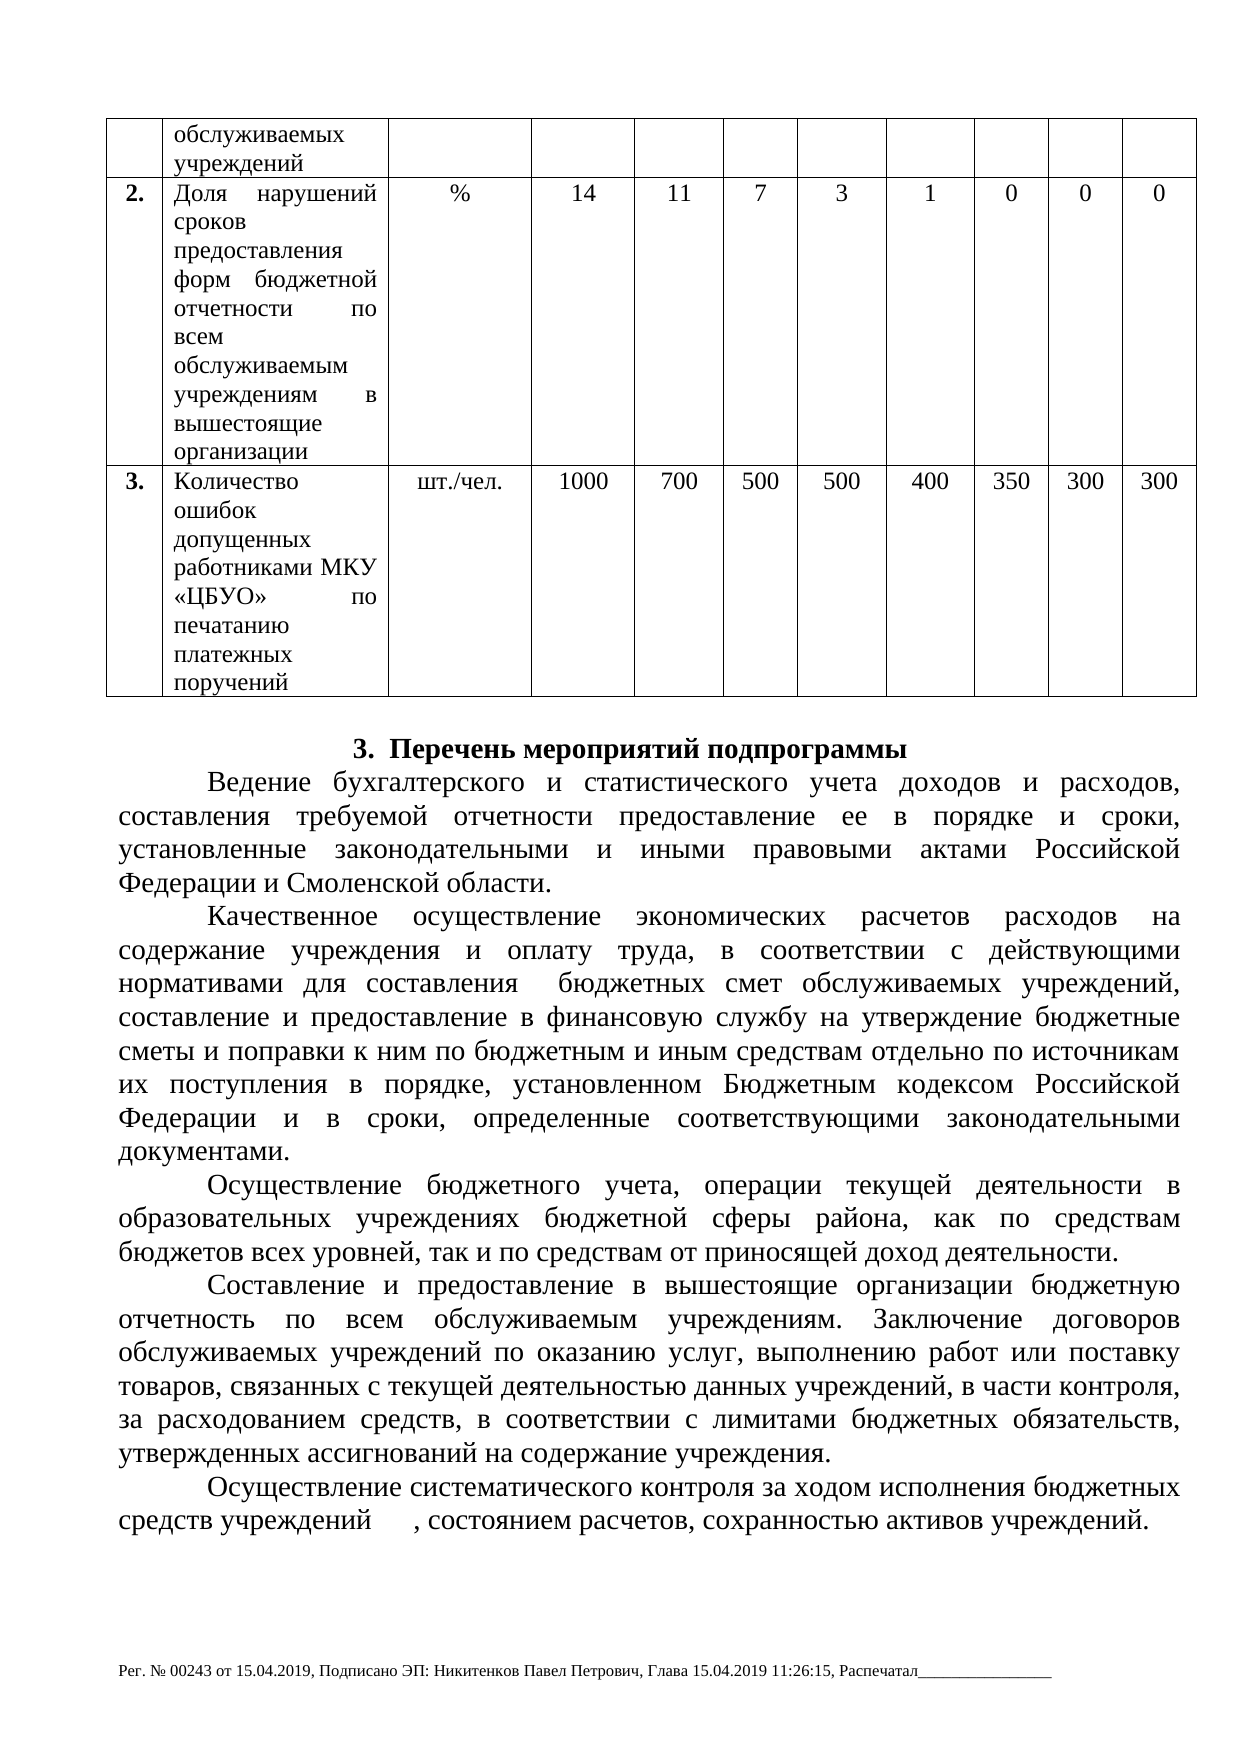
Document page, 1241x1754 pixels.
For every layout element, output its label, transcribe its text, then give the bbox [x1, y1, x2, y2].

table_cell 700 [635, 466, 723, 696]
table_cell 1. [107, 119, 162, 177]
table_cell 2. [107, 178, 162, 465]
text 3. Перечень мероприятий подпрограммы [118, 731, 1181, 764]
table_cell Доля нарушений сроков предоставления форм бюджетной отчетности по всем обслуживаемым учреждениям в вышестоящие организации [163, 178, 388, 465]
table_cell 14 [532, 178, 634, 465]
table_cell 1 [887, 178, 974, 465]
table_cell 3 [724, 119, 797, 177]
table_cell 0 [975, 119, 1048, 177]
text Качественное осуществление экономических расчетов расходов на содержание учреждения и оплату труда, в соответствии с действующими нормативами для составления бюджетных смет обслуживаемых учреждений, составление и предоставление в финансовую службу на утверждение бюджетные сметы и поправки к ним по бюджетным и иным средствам отдельно по источникам их поступления в порядке, установленном Бюджетным кодексом Российской Федерации и в сроки, определенные соответствующими законодательными документами. [118, 898, 1181, 1167]
table_cell 0 [975, 178, 1048, 465]
table_cell % [389, 119, 531, 177]
table_cell 11 [635, 178, 723, 465]
table_cell 0 [1123, 178, 1196, 465]
table_cell 0 [1123, 119, 1196, 177]
table_cell Количество ошибок допущенных работниками МКУ «ЦБУО» по печатанию платежных поручений [163, 466, 388, 696]
table_cell шт./чел. [389, 466, 531, 696]
table_cell 3 [798, 178, 886, 465]
table_cell 0 [1049, 178, 1122, 465]
table_cell 8 [532, 119, 634, 177]
table_cell 350 [975, 466, 1048, 696]
table_cell 500 [724, 466, 797, 696]
text Ведение бухгалтерского и статистического учета доходов и расходов, составления требуемой отчетности предоставление ее в порядке и сроки, установленные законодательными и иными правовыми актами Российской Федерации и Смоленской области. [118, 764, 1181, 898]
table_cell 7 [724, 178, 797, 465]
table_cell 5 [635, 119, 723, 177]
table_cell 500 [798, 466, 886, 696]
text Составление и предоставление в вышестоящие организации бюджетную отчетность по всем обслуживаемым учреждениям. Заключение договоров обслуживаемых учреждений по оказанию услуг, выполнению работ или поставку товаров, связанных с текущей деятельностью данных учреждений, в части контроля, за расходованием средств, в соответствии с лимитами бюджетных обязательств, утвержденных ассигнований на содержание учреждения. [118, 1267, 1181, 1469]
table_cell % [389, 178, 531, 465]
table_cell 1000 [532, 466, 634, 696]
table_cell 400 [887, 466, 974, 696]
table_cell 300 [1049, 466, 1122, 696]
table_cell 1 [798, 119, 886, 177]
text Осуществление систематического контроля за ходом исполнения бюджетных средств учреждений , состоянием расчетов, сохранностью активов учреждений. [118, 1469, 1181, 1536]
table_cell 0 [1049, 119, 1122, 177]
table_cell 3. [107, 466, 162, 696]
text Осуществление бюджетного учета, операции текущей деятельности в образовательных учреждениях бюджетной сферы района, как по средствам бюджетов всех уровней, так и по средствам от приносящей доход деятельности. [118, 1167, 1181, 1267]
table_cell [163, 119, 388, 177]
table_cell 0 [887, 119, 974, 177]
table_cell 300 [1123, 466, 1196, 696]
